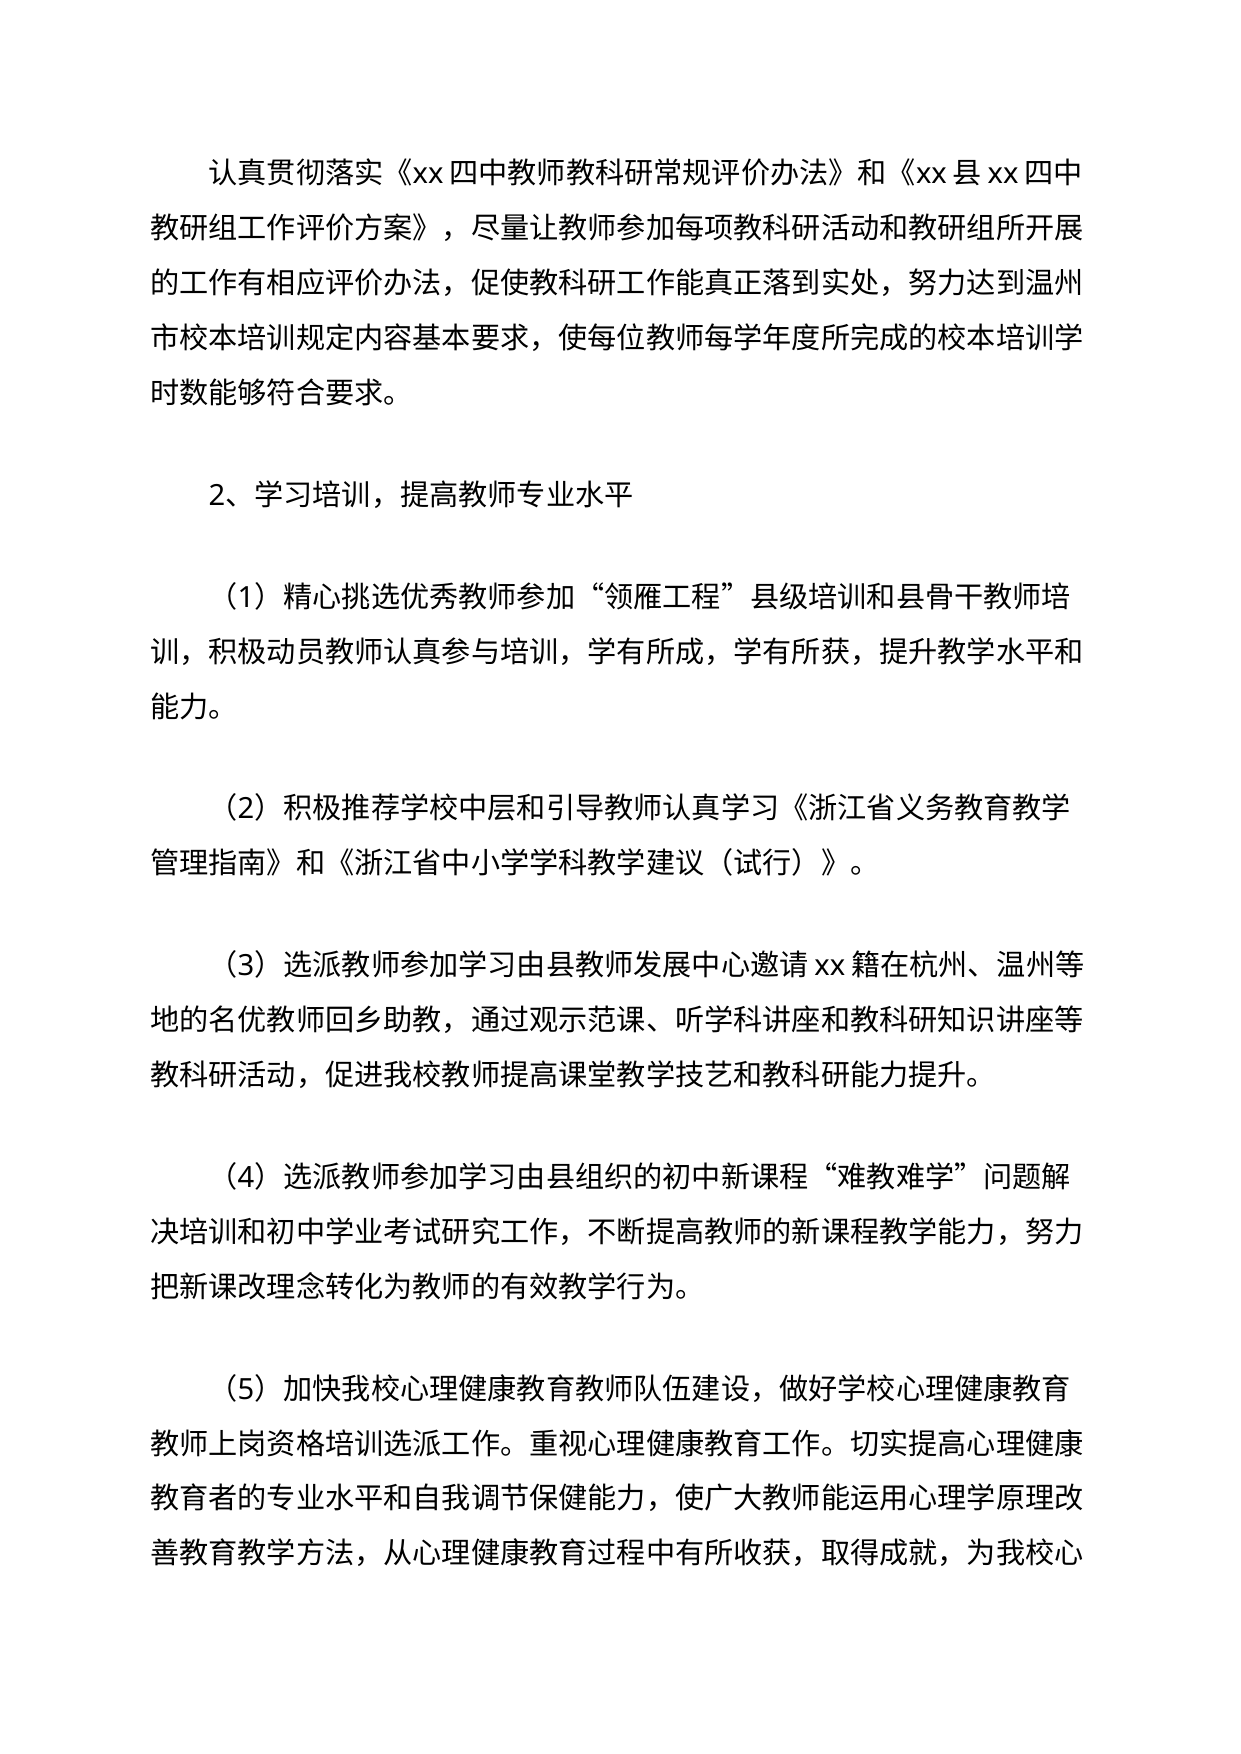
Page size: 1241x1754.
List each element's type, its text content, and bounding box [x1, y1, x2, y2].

text （4）选派教师参加学习由县组织的初中新课程“难教难学”问题解决培训和初中学业考试研究工作，不断提高教师的新课程教学能力，努力把新课改理念转化为教师的有效教学行为。 [150, 1153, 1090, 1306]
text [150, 1365, 1090, 1572]
text （1）精心挑选优秀教师参加“领雁工程”县级培训和县骨干教师培训，积极动员教师认真参与培训，学有所成，学有所获，提升教学水平和能力。 [150, 573, 1090, 726]
text 认真贯彻落实《xx四中教师教科研常规评价办法》和《xx县xx四中教研组工作评价方案》，尽量让教师参加每项教科研活动和教研组所开展的工作有相应评价办法，促使教科研工作能真正落到实处，努力达到温州市校本培训规定内容基本要求，使每位教师每学年度所完成的校本培训学时数能够符合要求。 [150, 150, 1090, 412]
text 2、学习培训，提高教师专业水平 [150, 471, 1090, 514]
text （3）选派教师参加学习由县教师发展中心邀请xx籍在杭州、温州等地的名优教师回乡助教，通过观示范课、听学科讲座和教科研知识讲座等教科研活动，促进我校教师提高课堂教学技艺和教科研能力提升。 [150, 942, 1090, 1094]
text （2）积极推荐学校中层和引导教师认真学习《浙江省义务教育教学管理指南》和《浙江省中小学学科教学建议（试行）》。 [150, 785, 1090, 882]
